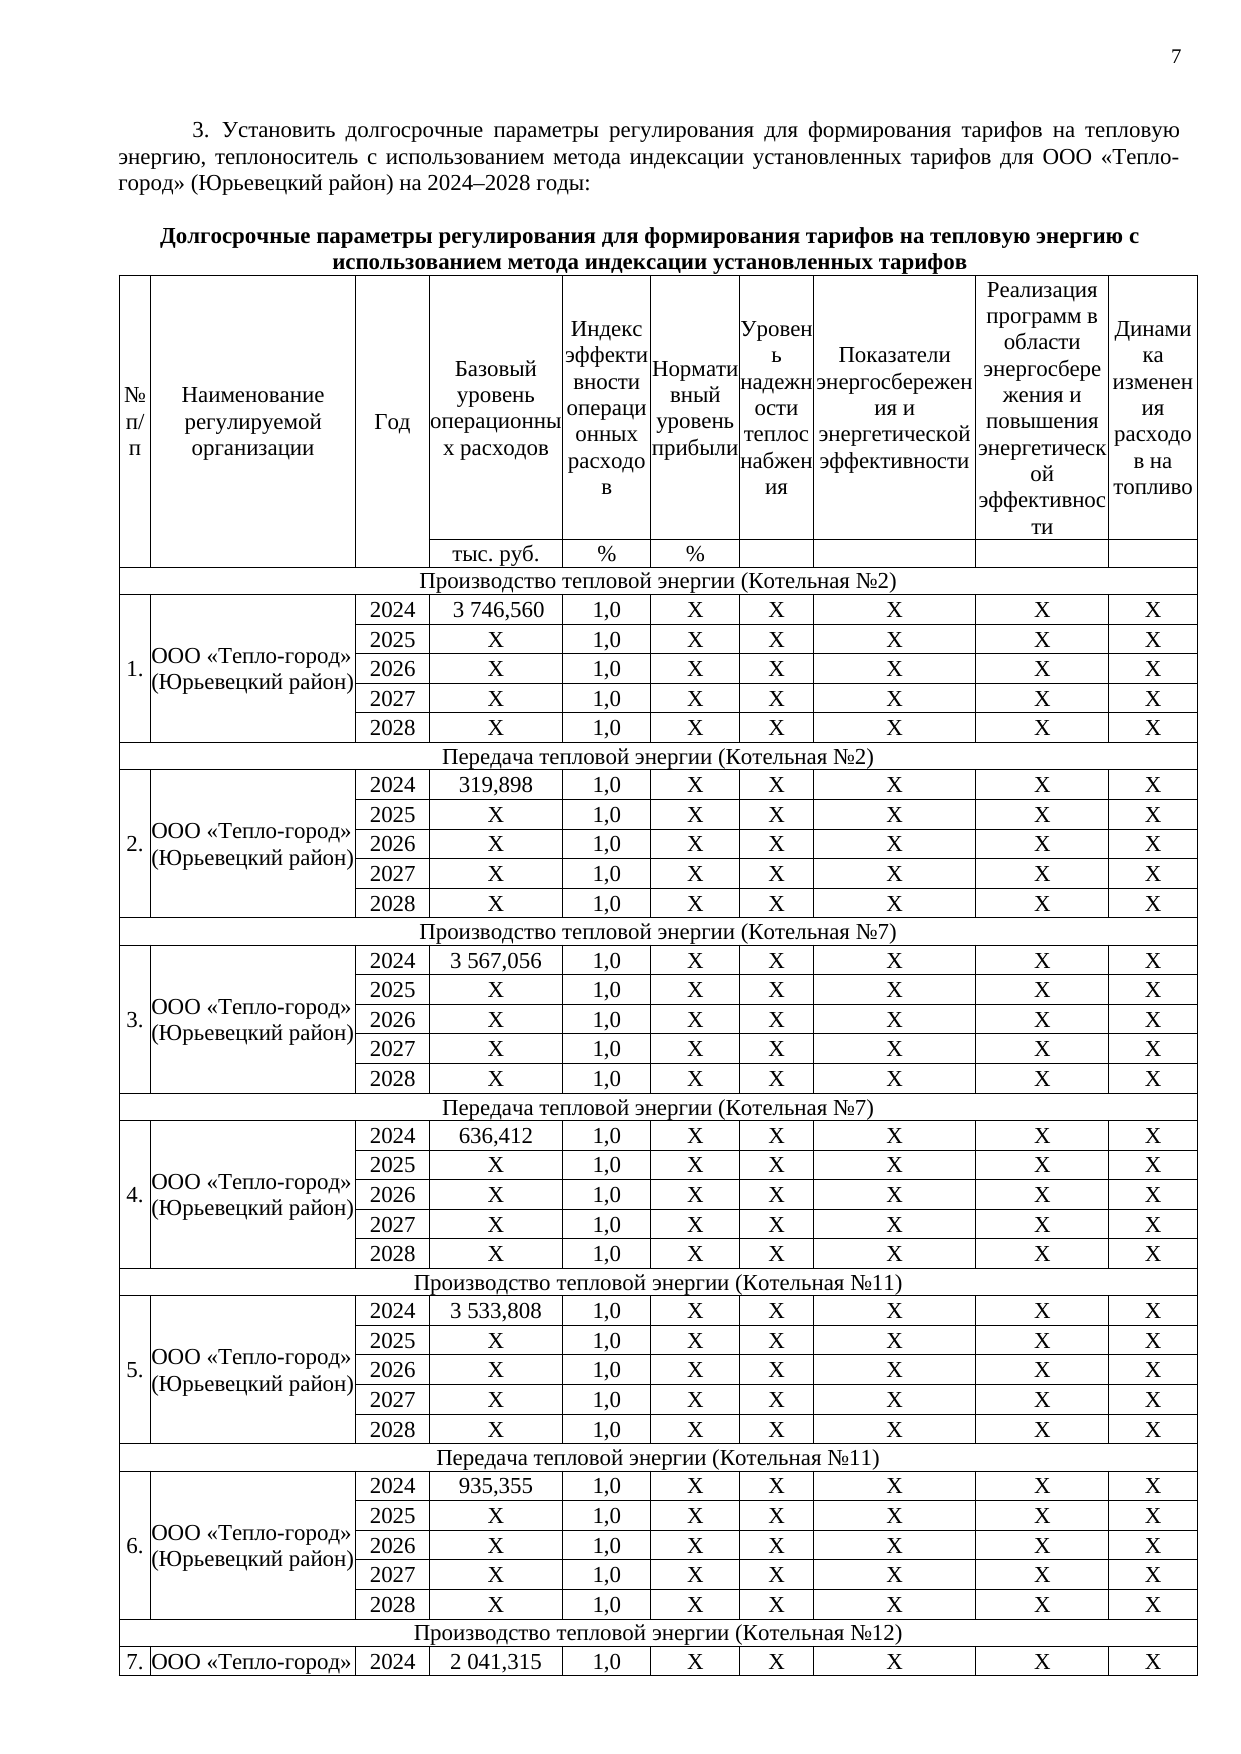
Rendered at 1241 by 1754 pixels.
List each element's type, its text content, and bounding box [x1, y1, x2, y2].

table_cell 935,355 [430, 1472, 562, 1500]
table_cell X [651, 830, 739, 858]
table_cell X [740, 946, 813, 974]
table_cell X [976, 1296, 1108, 1325]
table_cell X [814, 1121, 975, 1149]
table_cell X [976, 595, 1108, 623]
table_cell 1,0 [563, 1296, 650, 1325]
table_header Уровень надежности теплоснабжения [740, 276, 813, 539]
table_cell X [651, 889, 739, 917]
table_cell Производство тепловой энергии (Котельная №2) [120, 568, 1197, 594]
table_cell X [976, 1472, 1108, 1500]
text Долгосрочные параметры регулирования для формирования тарифов на тепловую энергию с использованием метода индексации установленных тарифов [118, 222, 1181, 274]
table_cell 1,0 [563, 1355, 650, 1384]
table_cell 2025 [356, 625, 429, 653]
table_cell X [1109, 1005, 1197, 1033]
table_cell 1,0 [563, 1385, 650, 1413]
table_cell X [814, 859, 975, 888]
table_cell тыс. руб. [430, 540, 562, 567]
table_cell [976, 540, 1108, 567]
table_cell X [1109, 975, 1197, 1004]
table_cell X [976, 889, 1108, 917]
table_cell X [740, 770, 813, 799]
table_cell 2025 [356, 1501, 429, 1530]
table_cell X [976, 1239, 1108, 1268]
table_cell X [1109, 1239, 1197, 1268]
table_cell X [1109, 1326, 1197, 1354]
table_cell X [976, 800, 1108, 828]
table_cell 1,0 [563, 946, 650, 974]
table_cell X [814, 1180, 975, 1209]
table_cell 5. [120, 1296, 150, 1443]
table_cell 2024 [356, 1296, 429, 1325]
table_cell 2028 [356, 1239, 429, 1268]
table_cell X [814, 1034, 975, 1063]
table_cell X [740, 1472, 813, 1500]
table_cell X [814, 595, 975, 623]
table_cell X [430, 1531, 562, 1559]
table_cell X [1109, 1034, 1197, 1063]
table_cell X [651, 1385, 739, 1413]
table_cell 2026 [356, 1180, 429, 1209]
table_cell X [651, 800, 739, 828]
table_cell X [651, 1355, 739, 1384]
table_cell X [740, 1501, 813, 1530]
table_cell X [814, 1355, 975, 1384]
table_cell X [740, 595, 813, 623]
table_cell X [1109, 1560, 1197, 1589]
table_cell X [651, 1151, 739, 1179]
table_cell Производство тепловой энергии (Котельная №12) [120, 1620, 1197, 1646]
table_cell ООО «Тепло-город» (Юрьевецкий район) [151, 770, 355, 917]
table_cell X [814, 1210, 975, 1238]
table_cell 1. [120, 595, 150, 742]
table_cell X [976, 1415, 1108, 1443]
table_cell X [1109, 713, 1197, 742]
table_cell 1,0 [563, 975, 650, 1004]
table_cell X [814, 1531, 975, 1559]
table_cell X [740, 1034, 813, 1063]
table_cell X [976, 1560, 1108, 1589]
table_cell 2026 [356, 830, 429, 858]
table_cell X [976, 859, 1108, 888]
table_cell X [976, 684, 1108, 712]
table_cell 319,898 [430, 770, 562, 799]
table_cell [151, 1647, 355, 1675]
table_cell X [430, 1560, 562, 1589]
table_cell X [976, 654, 1108, 683]
table_cell X [430, 713, 562, 742]
table_cell X [814, 889, 975, 917]
table_cell Производство тепловой энергии (Котельная №7) [120, 918, 1197, 944]
table_cell 1,0 [563, 1472, 650, 1500]
table_cell X [651, 1326, 739, 1354]
table_cell 1,0 [563, 1560, 650, 1589]
table_cell X [740, 859, 813, 888]
table_cell 2025 [356, 800, 429, 828]
table_cell X [1109, 889, 1197, 917]
table_cell 2024 [356, 946, 429, 974]
table_cell X [1109, 1296, 1197, 1325]
table_cell 2024 [356, 595, 429, 623]
table_cell X [1109, 830, 1197, 858]
table_cell 2027 [356, 1385, 429, 1413]
table_cell ООО «Тепло-город» (Юрьевецкий район) [151, 946, 355, 1092]
table_cell X [976, 1210, 1108, 1238]
table_cell X [740, 830, 813, 858]
table_cell 1,0 [563, 1326, 650, 1354]
table_cell X [430, 1064, 562, 1092]
table_header Нормативный уровень прибыли [651, 276, 739, 539]
table_cell X [651, 1296, 739, 1325]
table_cell X [740, 1560, 813, 1589]
text 3. Установить долгосрочные параметры регулирования для формирования тарифов на тепловую энергию, теплоноситель с использованием метода индексации установленных тарифов для ООО «Тепло-город» (Юрьевецкий район) на 2024–2028 годы: [118, 116, 1181, 196]
table_cell X [740, 1385, 813, 1413]
table_cell X [976, 1064, 1108, 1092]
table_cell X [430, 625, 562, 653]
table_cell X [814, 1064, 975, 1092]
table_cell 1,0 [563, 1151, 650, 1179]
table_cell X [1109, 1355, 1197, 1384]
table_cell X [430, 654, 562, 683]
table_cell X [740, 654, 813, 683]
table_cell X [1109, 1064, 1197, 1092]
table_cell 1,0 [563, 684, 650, 712]
table_cell ООО «Тепло-город» (Юрьевецкий район) [151, 1296, 355, 1443]
table_cell X [430, 684, 562, 712]
table_cell X [814, 1415, 975, 1443]
table_cell X [740, 1415, 813, 1443]
table_cell X [651, 1415, 739, 1443]
table_cell X [651, 1005, 739, 1033]
table_cell X [651, 946, 739, 974]
table_cell 1,0 [563, 1531, 650, 1559]
table_cell X [740, 1180, 813, 1209]
table_header Индекс эффективности операционных расходов [563, 276, 650, 539]
table_cell 1,0 [563, 713, 650, 742]
table_cell X [814, 1005, 975, 1033]
table_cell X [651, 1560, 739, 1589]
table_cell X [651, 1034, 739, 1063]
table_cell X [1109, 1590, 1197, 1618]
table_cell [1109, 540, 1197, 567]
table_cell X [430, 1501, 562, 1530]
table_cell 2024 [356, 770, 429, 799]
table_cell X [740, 889, 813, 917]
table_header Базовый уровень операционных расходов [430, 276, 562, 539]
table_cell X [814, 975, 975, 1004]
table_cell 1,0 [563, 859, 650, 888]
table_cell X [814, 684, 975, 712]
table_cell 2025 [356, 1151, 429, 1179]
table_cell X [1109, 625, 1197, 653]
table_cell X [651, 1590, 739, 1618]
table_cell X [651, 713, 739, 742]
table_cell 2. [120, 770, 150, 917]
table_header Динамика изменения расходов на топливо [1109, 276, 1197, 539]
table_cell X [430, 1034, 562, 1063]
table_cell X [1109, 654, 1197, 683]
table_cell X [814, 1560, 975, 1589]
table_cell X [740, 1647, 813, 1675]
table_cell 3. [120, 946, 150, 1092]
table_cell X [430, 1326, 562, 1354]
table_cell X [740, 713, 813, 742]
table_cell X [651, 1239, 739, 1268]
table_cell X [1109, 770, 1197, 799]
table_cell X [814, 625, 975, 653]
table_cell X [1109, 1472, 1197, 1500]
table_cell 1,0 [563, 1210, 650, 1238]
table_cell X [651, 654, 739, 683]
table_cell X [814, 770, 975, 799]
table_cell 2028 [356, 1415, 429, 1443]
table_cell X [651, 1472, 739, 1500]
table_cell X [976, 1355, 1108, 1384]
table_cell X [740, 1005, 813, 1033]
table_cell 4. [120, 1121, 150, 1268]
table_cell X [740, 1355, 813, 1384]
table_cell 1,0 [563, 770, 650, 799]
table_cell [740, 540, 813, 567]
table_cell 2027 [356, 1210, 429, 1238]
table_cell 2025 [356, 975, 429, 1004]
table_cell X [1109, 595, 1197, 623]
table_cell X [430, 1151, 562, 1179]
table_cell 2027 [356, 859, 429, 888]
table_cell 1,0 [563, 595, 650, 623]
table_cell X [430, 1180, 562, 1209]
table_cell 2028 [356, 1064, 429, 1092]
table_cell X [430, 1590, 562, 1618]
table_cell 3 746,560 [430, 595, 562, 623]
table_cell 1,0 [563, 625, 650, 653]
table_cell 2027 [356, 1560, 429, 1589]
table_cell X [976, 1385, 1108, 1413]
table_cell X [651, 859, 739, 888]
table_cell 6. [120, 1472, 150, 1618]
table_cell X [814, 1472, 975, 1500]
table_cell Производство тепловой энергии (Котельная №11) [120, 1269, 1197, 1295]
table_cell 3 533,808 [430, 1296, 562, 1325]
table_cell 2028 [356, 889, 429, 917]
table_cell X [976, 1531, 1108, 1559]
table_cell 1,0 [563, 1005, 650, 1033]
table_cell X [1109, 1501, 1197, 1530]
table_cell X [740, 1121, 813, 1149]
table_header № п/п [120, 276, 150, 567]
table_cell 1,0 [563, 1501, 650, 1530]
table_cell X [814, 1501, 975, 1530]
table_header Год [356, 276, 429, 567]
table_cell 3 567,056 [430, 946, 562, 974]
table_cell 7. [120, 1647, 150, 1675]
table_cell X [976, 1647, 1108, 1675]
table_cell X [976, 946, 1108, 974]
table_cell X [651, 770, 739, 799]
table_cell X [430, 1005, 562, 1033]
table_cell X [1109, 1385, 1197, 1413]
table_cell X [814, 1296, 975, 1325]
table_cell 2027 [356, 684, 429, 712]
table_cell X [814, 946, 975, 974]
table_cell X [1109, 800, 1197, 828]
table_cell X [740, 625, 813, 653]
table_cell Передача тепловой энергии (Котельная №2) [120, 743, 1197, 769]
table_cell X [651, 1210, 739, 1238]
table_cell X [976, 713, 1108, 742]
table_cell X [814, 1326, 975, 1354]
table_cell X [430, 889, 562, 917]
table_cell 1,0 [563, 1034, 650, 1063]
table_cell 1,0 [563, 1590, 650, 1618]
table_cell X [430, 800, 562, 828]
table_header Реализация программ в области энергосбережения и повышения энергетической эффективности [976, 276, 1108, 539]
table_cell X [814, 713, 975, 742]
table_cell X [1109, 1151, 1197, 1179]
table_cell 2028 [356, 1590, 429, 1618]
table_cell X [1109, 1415, 1197, 1443]
table_cell X [430, 1415, 562, 1443]
table_cell 636,412 [430, 1121, 562, 1149]
table_cell X [814, 1647, 975, 1675]
table_cell ООО «Тепло-город» (Юрьевецкий район) [151, 595, 355, 742]
table_cell X [651, 1647, 739, 1675]
table_cell X [651, 1180, 739, 1209]
table_cell ООО «Тепло-город» (Юрьевецкий район) [151, 1121, 355, 1268]
table_cell X [1109, 946, 1197, 974]
table_cell X [976, 770, 1108, 799]
table_cell X [976, 830, 1108, 858]
table_cell X [976, 1121, 1108, 1149]
table_cell X [1109, 859, 1197, 888]
table_cell 2024 [356, 1121, 429, 1149]
table_cell 2028 [356, 713, 429, 742]
table_cell X [430, 1210, 562, 1238]
table_cell Передача тепловой энергии (Котельная №11) [120, 1444, 1197, 1471]
table_cell X [740, 1531, 813, 1559]
table_cell X [740, 1151, 813, 1179]
table_cell 1,0 [563, 800, 650, 828]
table_cell X [1109, 1531, 1197, 1559]
table_cell X [740, 1210, 813, 1238]
table_cell X [430, 859, 562, 888]
table_cell X [740, 800, 813, 828]
table_cell % [651, 540, 739, 567]
table_cell [814, 540, 975, 567]
table_cell 2 041,315 [430, 1647, 562, 1675]
table_cell 1,0 [563, 654, 650, 683]
table_cell 2025 [356, 1326, 429, 1354]
table_cell 2026 [356, 1355, 429, 1384]
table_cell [151, 1472, 355, 1618]
table_cell 1,0 [563, 889, 650, 917]
table_cell X [976, 1501, 1108, 1530]
table_cell X [1109, 1121, 1197, 1149]
table_cell X [976, 975, 1108, 1004]
table_cell 1,0 [563, 1239, 650, 1268]
table_cell 2026 [356, 1005, 429, 1033]
table_cell 1,0 [563, 1121, 650, 1149]
table_cell X [651, 595, 739, 623]
table_cell 2026 [356, 654, 429, 683]
table_cell 1,0 [563, 1180, 650, 1209]
table_cell X [814, 1151, 975, 1179]
table_cell X [651, 1121, 739, 1149]
table_cell X [740, 684, 813, 712]
table_cell X [814, 1590, 975, 1618]
table_cell X [651, 684, 739, 712]
table_cell 1,0 [563, 1647, 650, 1675]
table_cell 2027 [356, 1034, 429, 1063]
table_cell X [814, 1385, 975, 1413]
table_cell X [814, 1239, 975, 1268]
table_cell X [740, 1326, 813, 1354]
table_cell X [651, 1531, 739, 1559]
table_header Показатели энергосбережения и энергетической эффективности [814, 276, 975, 539]
table_cell X [651, 1064, 739, 1092]
table_cell 2024 [356, 1472, 429, 1500]
table_cell X [430, 1385, 562, 1413]
table_cell X [740, 1239, 813, 1268]
table_cell 1,0 [563, 830, 650, 858]
table_cell 1,0 [563, 1064, 650, 1092]
table_cell 2024 [356, 1647, 429, 1675]
table_cell X [976, 1034, 1108, 1063]
table_cell X [651, 1501, 739, 1530]
table_cell X [1109, 1180, 1197, 1209]
table_cell X [814, 654, 975, 683]
table_cell X [740, 975, 813, 1004]
table_header Наименование регулируемой организации [151, 276, 355, 567]
table_cell X [976, 1180, 1108, 1209]
table_cell X [814, 830, 975, 858]
table_cell X [651, 975, 739, 1004]
table_cell X [430, 1239, 562, 1268]
table_cell X [976, 625, 1108, 653]
table_cell X [1109, 1210, 1197, 1238]
table_cell X [740, 1064, 813, 1092]
table_cell X [430, 1355, 562, 1384]
table_cell X [1109, 684, 1197, 712]
table_cell % [563, 540, 650, 567]
table_cell 2026 [356, 1531, 429, 1559]
table_cell 1,0 [563, 1415, 650, 1443]
table_cell X [1109, 1647, 1197, 1675]
table_cell X [976, 1005, 1108, 1033]
table_cell X [976, 1326, 1108, 1354]
table_cell X [651, 625, 739, 653]
table_cell X [976, 1590, 1108, 1618]
table_cell X [740, 1590, 813, 1618]
table_cell X [740, 1296, 813, 1325]
table_cell Передача тепловой энергии (Котельная №7) [120, 1094, 1197, 1120]
table_cell X [976, 1151, 1108, 1179]
table_cell X [430, 975, 562, 1004]
table_cell X [430, 830, 562, 858]
table_cell X [814, 800, 975, 828]
